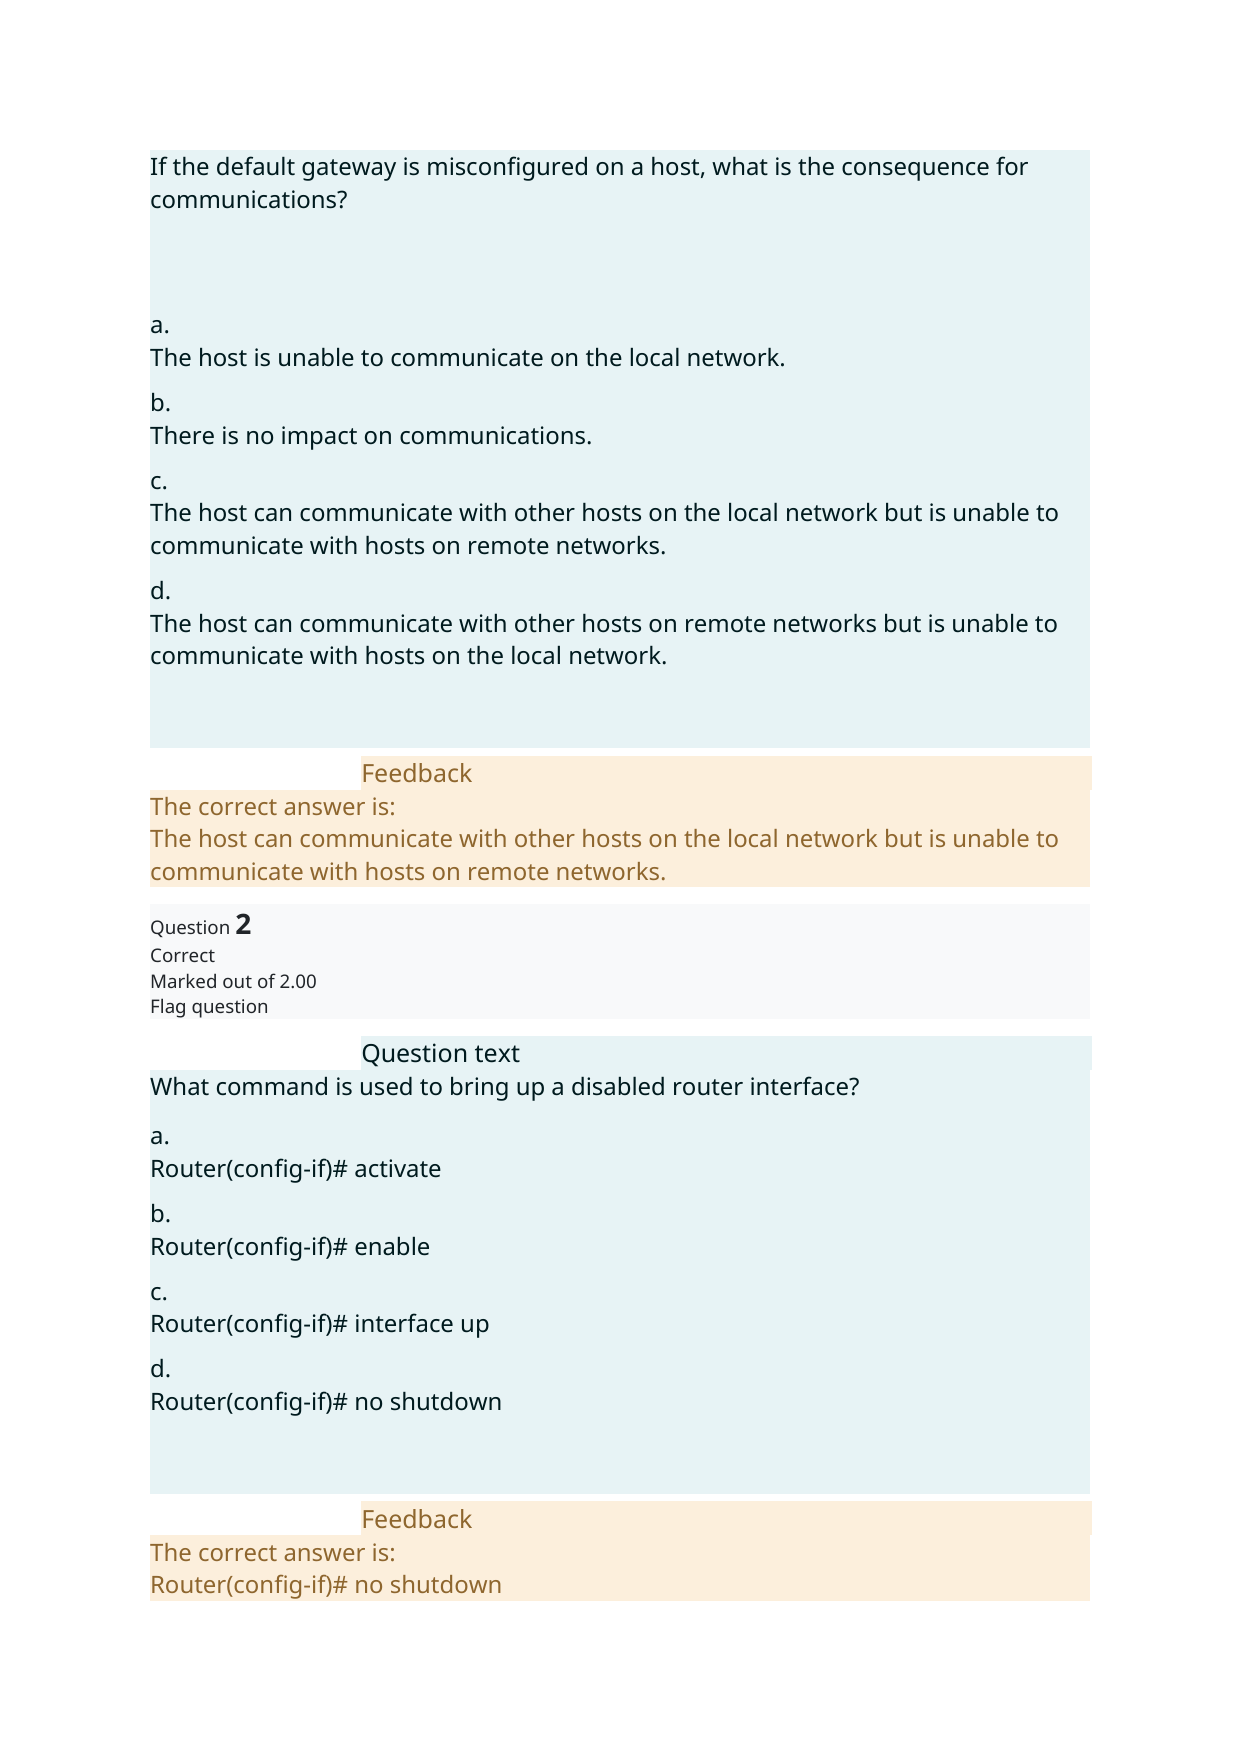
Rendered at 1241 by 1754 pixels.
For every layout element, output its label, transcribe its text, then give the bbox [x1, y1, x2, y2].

text There is no impact on communications. [150, 418, 1090, 451]
text Router(config-if)# no shutdown [150, 1568, 1090, 1601]
text The correct answer is: [150, 1535, 1090, 1568]
text The host can communicate with other hosts on the local network but is unable to communicate with hosts on remote networks. [150, 496, 1090, 561]
text The host can communicate with other hosts on remote networks but is unable to communicate with hosts on the local network. [150, 607, 1090, 672]
text Router(config-if)# enable [150, 1229, 1090, 1262]
text Question text [361, 1036, 1092, 1070]
text Router(config-if)# interface up [150, 1307, 1090, 1340]
text Feedback [361, 1501, 1092, 1535]
text c. [150, 464, 1090, 496]
text If the default gateway is misconfigured on a host, what is the consequence for communications? [150, 150, 1090, 215]
text The host is unable to communicate on the local network. [150, 341, 1090, 373]
text What command is used to bring up a disabled router interface? [150, 1070, 1090, 1102]
text a. [150, 1119, 1090, 1152]
text d. [150, 574, 1090, 607]
text d. [150, 1352, 1090, 1385]
text The host can communicate with other hosts on the local network but is unable to communicate with hosts on remote networks. [150, 822, 1090, 887]
text a. [150, 308, 1090, 341]
text Feedback [361, 756, 1092, 790]
text Correct [150, 942, 1090, 968]
text b. [150, 1197, 1090, 1229]
text Marked out of 2.00 [150, 968, 1090, 993]
text b. [150, 386, 1090, 418]
text Router(config-if)# no shutdown [150, 1385, 1090, 1417]
text Question 2 [150, 904, 1090, 942]
text Router(config-if)# activate [150, 1152, 1090, 1184]
text The correct answer is: [150, 790, 1090, 822]
text c. [150, 1274, 1090, 1307]
text Flag question [150, 993, 1090, 1019]
